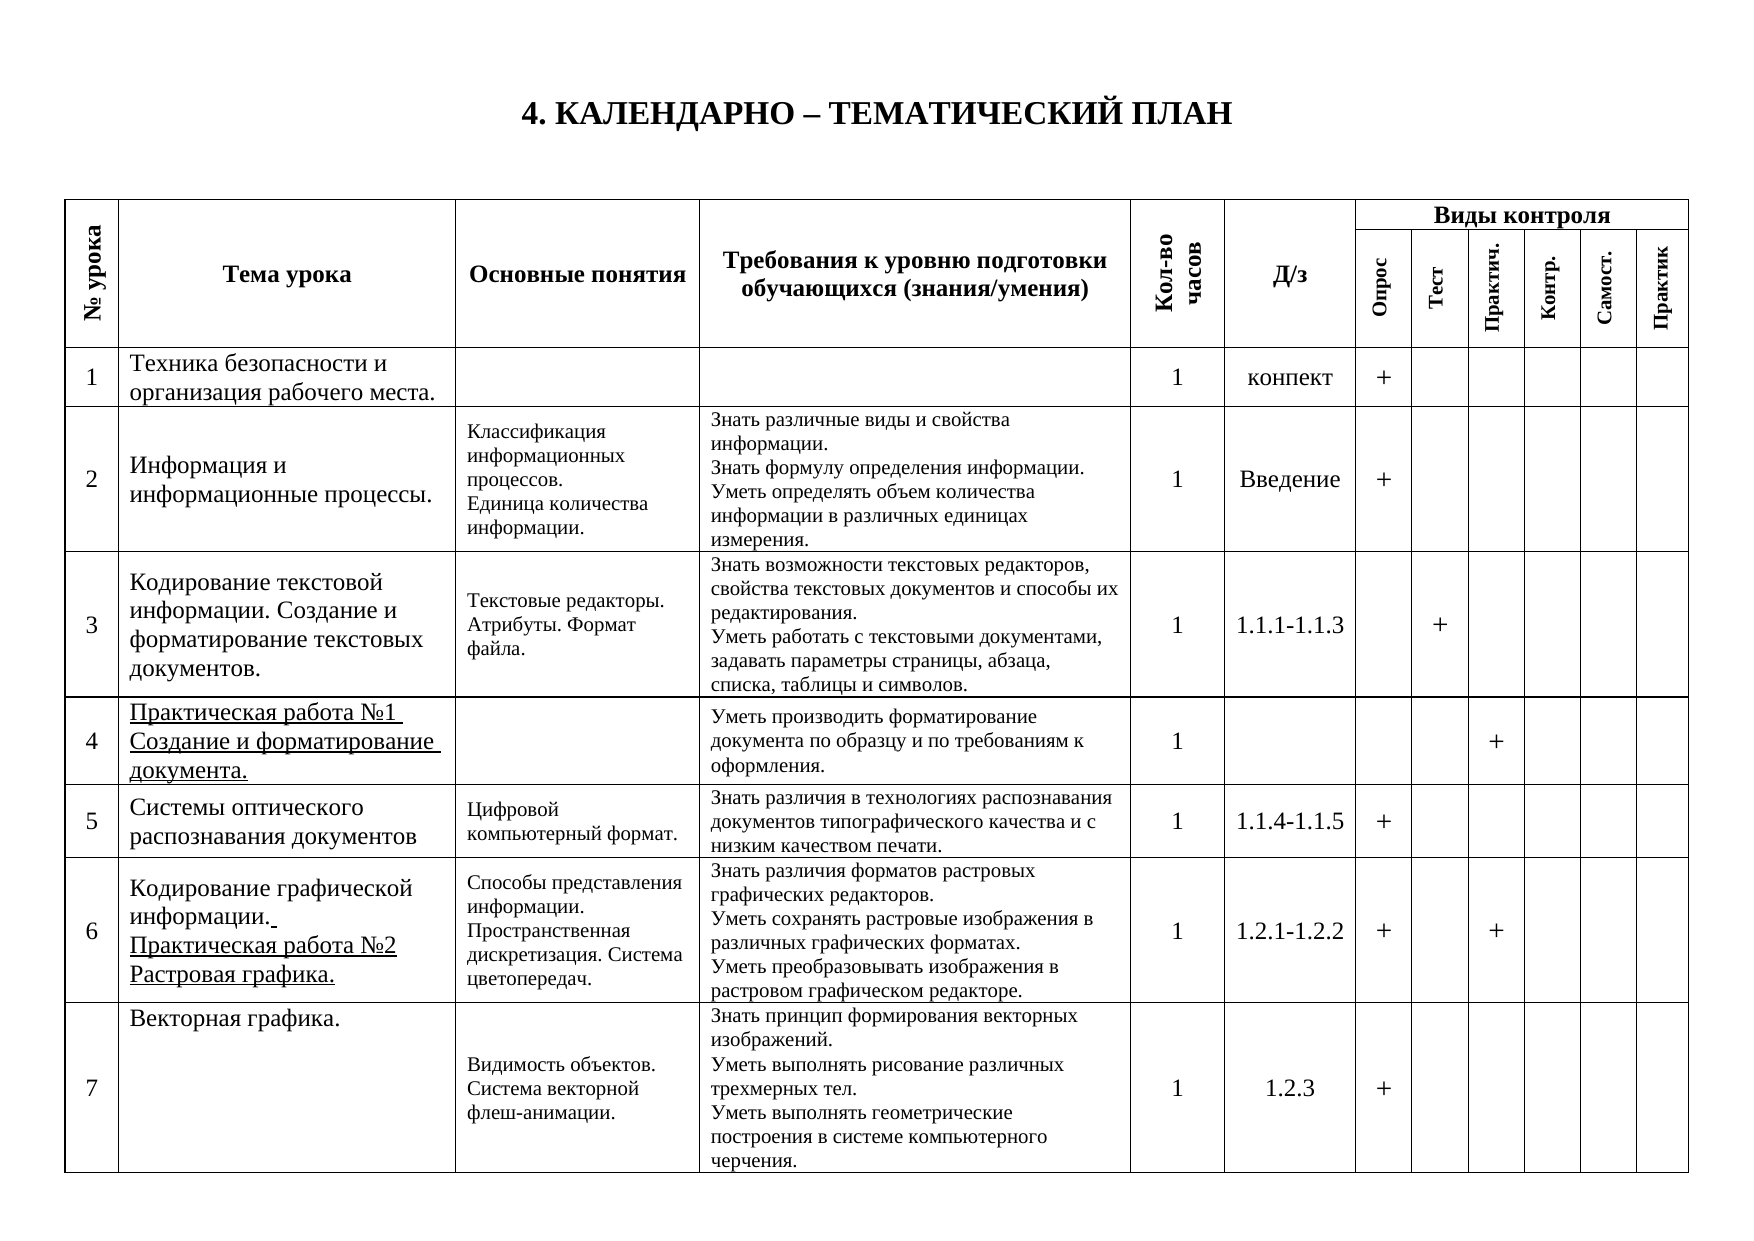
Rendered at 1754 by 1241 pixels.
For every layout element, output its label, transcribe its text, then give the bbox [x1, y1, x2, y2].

table_cell [1356, 552, 1411, 696]
table_cell Кодирование графической информации. Практическая работа №2 Растровая графика. [119, 858, 455, 1002]
table_cell Знать принцип формирования векторных изображений. Уметь выполнять рисование различных трехмерных тел. Уметь выполнять геометрические построения в системе компьютерного черчения. [700, 1003, 1130, 1172]
table_cell [1581, 407, 1636, 551]
table_cell [1637, 785, 1688, 857]
table_cell Практич. [1469, 230, 1524, 347]
table_cell 1 [66, 348, 118, 406]
table_cell 1 [1131, 1003, 1224, 1172]
table_cell конпект [1225, 348, 1355, 406]
table_cell Практическая работа №1 Создание и форматирование документа. [119, 698, 455, 784]
table_cell 1.2.3 [1225, 1003, 1355, 1172]
table_cell Знать различия в технологиях распознавания документов типографического качества и с низким качеством печати. [700, 785, 1130, 857]
table_cell 1 [1131, 348, 1224, 406]
table_cell [1412, 785, 1468, 857]
table_cell 1 [1131, 785, 1224, 857]
table_cell [1637, 858, 1688, 1002]
table_cell [456, 698, 699, 784]
table_cell [1581, 552, 1636, 696]
table_cell Текстовые редакторы. Атрибуты. Формат файла. [456, 552, 699, 696]
table_cell [1412, 698, 1468, 784]
table_cell [1525, 1003, 1580, 1172]
table_cell 1 [1131, 407, 1224, 551]
table_cell 1.1.1-1.1.3 [1225, 552, 1355, 696]
table_header Требования к уровню подготовки обучающихся (знания/умения) [700, 200, 1130, 347]
table_cell + [1356, 407, 1411, 551]
table_cell 1 [1131, 552, 1224, 696]
table_cell [1469, 407, 1524, 551]
table_cell [1637, 552, 1688, 696]
table_cell 2 [66, 407, 118, 551]
table_header № урока [66, 200, 118, 347]
table_cell Знать возможности текстовых редакторов, свойства текстовых документов и способы их редактирования. Уметь работать с текстовыми документами, задавать параметры страницы, абзаца, списка, таблицы и символов. [700, 552, 1130, 696]
table_cell [1225, 698, 1355, 784]
table_cell + [1469, 858, 1524, 1002]
table_cell 1.2.1-1.2.2 [1225, 858, 1355, 1002]
table_cell [1412, 407, 1468, 551]
table_cell Знать различные виды и свойства информации. Знать формулу определения информации. Уметь определять объем количества информации в различных единицах измерения. [700, 407, 1130, 551]
table_cell [1581, 1003, 1636, 1172]
table_cell 6 [66, 858, 118, 1002]
table_cell 7 [66, 1003, 118, 1172]
table_header Основные понятия [456, 200, 699, 347]
table_header Виды контроля [1356, 200, 1688, 229]
table_cell + [1356, 785, 1411, 857]
table_cell [1525, 407, 1580, 551]
table_cell Опрос [1356, 230, 1411, 347]
table_cell 3 [66, 552, 118, 696]
table_cell 4 [66, 698, 118, 784]
table_cell + [1469, 698, 1524, 784]
table_cell Цифровой компьютерный формат. [456, 785, 699, 857]
table_cell + [1356, 1003, 1411, 1172]
table_cell 1 [1131, 858, 1224, 1002]
table_cell [700, 348, 1130, 406]
table_cell [1581, 858, 1636, 1002]
table_cell Кодирование текстовой информации. Создание и форматирование текстовых документов. [119, 552, 455, 696]
table_cell 1 [1131, 698, 1224, 784]
table_cell Классификация информационных процессов. Единица количества информации. [456, 407, 699, 551]
table_cell [1412, 1003, 1468, 1172]
table_header Кол-во часов [1131, 200, 1224, 347]
table_cell Знать различия форматов растровых графических редакторов. Уметь сохранять растровые изображения в различных графических форматах. Уметь преобразовывать изображения в растровом графическом редакторе. [700, 858, 1130, 1002]
table_cell Введение [1225, 407, 1355, 551]
table_cell [1469, 1003, 1524, 1172]
table_cell [1581, 348, 1636, 406]
table_cell [1525, 785, 1580, 857]
table_cell + [1412, 552, 1468, 696]
table_cell Техника безопасности и организация рабочего места. [119, 348, 455, 406]
table_cell Тест [1412, 230, 1468, 347]
table_cell [1637, 698, 1688, 784]
table_cell Информация и информационные процессы. [119, 407, 455, 551]
table_cell Самост. [1581, 230, 1636, 347]
table_cell [1637, 407, 1688, 551]
table_cell [1525, 858, 1580, 1002]
table_cell [1469, 348, 1524, 406]
text 4. КАЛЕНДАРНО – ТЕМАТИЧЕСКИЙ ПЛАН [118, 94, 1636, 132]
table_cell [1525, 552, 1580, 696]
table_header Д/з [1225, 200, 1355, 347]
table_cell [1581, 698, 1636, 784]
table_cell [1469, 552, 1524, 696]
table_cell [1356, 698, 1411, 784]
table_cell Системы оптического распознавания документов [119, 785, 455, 857]
table_cell [456, 348, 699, 406]
table_cell Способы представления информации. Пространственная дискретизация. Система цветопередач. [456, 858, 699, 1002]
table_cell + [1356, 858, 1411, 1002]
table_cell [1525, 348, 1580, 406]
table_cell Контр. [1525, 230, 1580, 347]
table_cell Видимость объектов. Система векторной флеш-анимации. [456, 1003, 699, 1172]
table_cell Практикум [1637, 230, 1688, 347]
table_cell Векторная графика. [119, 1003, 455, 1172]
table_cell [1412, 858, 1468, 1002]
table_cell [1637, 1003, 1688, 1172]
table_cell 5 [66, 785, 118, 857]
table_cell 1.1.4-1.1.5 [1225, 785, 1355, 857]
table_cell [1637, 348, 1688, 406]
table_cell + [1356, 348, 1411, 406]
table_cell [1525, 698, 1580, 784]
table_cell [1469, 785, 1524, 857]
table_header Тема урока [119, 200, 455, 347]
table_cell [1581, 785, 1636, 857]
table_cell Уметь производить форматирование документа по образцу и по требованиям к оформления. [700, 698, 1130, 784]
table_cell [1412, 348, 1468, 406]
